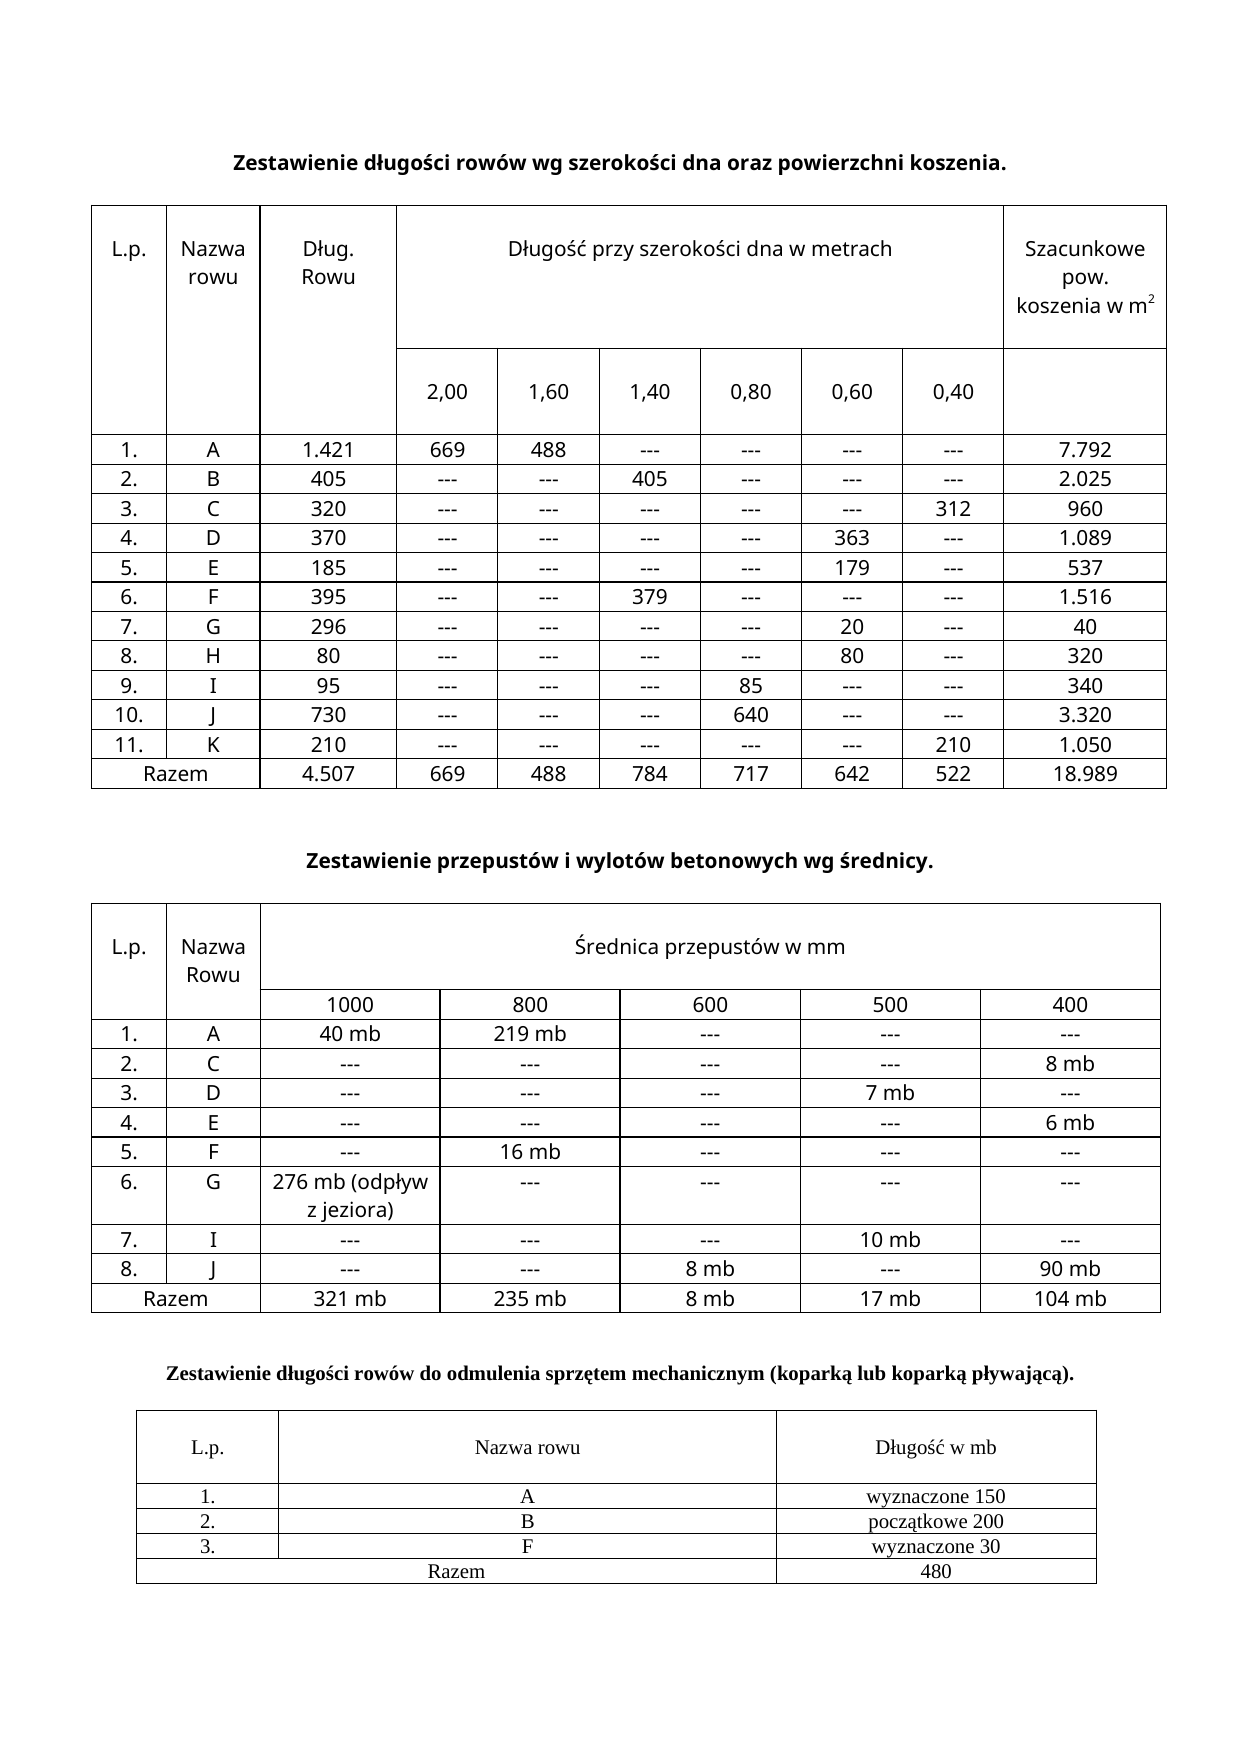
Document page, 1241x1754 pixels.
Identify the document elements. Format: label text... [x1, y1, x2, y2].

table_cell B [167, 465, 259, 493]
table_cell I [167, 1225, 260, 1253]
table_cell --- [397, 553, 497, 581]
table_cell 276 mb (odpływ z jeziora) [261, 1167, 439, 1224]
table_cell G [167, 1167, 260, 1224]
table_cell 17 mb [801, 1284, 980, 1312]
table_cell --- [903, 612, 1003, 640]
table_cell 85 [701, 671, 801, 699]
table_cell 395 [261, 583, 396, 611]
table_cell --- [801, 1108, 980, 1136]
table_cell Razem [92, 1284, 260, 1312]
table_cell --- [600, 641, 700, 670]
table_cell 4. [92, 1108, 166, 1136]
table_cell E [167, 553, 259, 581]
table_cell --- [802, 730, 902, 758]
table_cell [1004, 349, 1166, 434]
table_cell D [167, 524, 259, 552]
table_cell --- [498, 583, 599, 611]
table_cell F [167, 1138, 260, 1166]
table_cell C [167, 494, 259, 522]
table_cell 312 [903, 494, 1003, 522]
table_cell 3. [137, 1534, 278, 1558]
table_cell --- [801, 1020, 980, 1048]
table_cell --- [498, 641, 599, 670]
table_cell wyznaczone 30 [777, 1534, 1096, 1558]
table_cell 0,80 [701, 349, 801, 434]
table_cell --- [397, 465, 497, 493]
table_cell --- [397, 671, 497, 699]
table_cell 717 [701, 759, 801, 788]
table_cell 370 [261, 524, 396, 552]
table_cell --- [801, 1138, 980, 1166]
table_cell --- [498, 730, 599, 758]
table_cell --- [903, 553, 1003, 581]
table_cell 10. [92, 700, 166, 729]
table_cell --- [621, 1020, 800, 1048]
table_cell --- [441, 1167, 619, 1224]
table_cell --- [441, 1108, 619, 1136]
table_cell 7. [92, 612, 166, 640]
table_cell 488 [498, 435, 599, 463]
table_cell wyznaczone 150 [777, 1484, 1096, 1508]
table_cell 179 [802, 553, 902, 581]
table_cell 8. [92, 1254, 166, 1283]
table_cell --- [498, 553, 599, 581]
table_cell 95 [261, 671, 396, 699]
table_cell F [279, 1534, 776, 1558]
table_header L.p. [137, 1411, 278, 1483]
table_header Nazwa rowu [167, 206, 259, 434]
table_cell --- [701, 583, 801, 611]
table_cell 2,00 [397, 349, 497, 434]
table_cell 1. [137, 1484, 278, 1508]
table_cell 7.792 [1004, 435, 1166, 463]
table_cell --- [903, 583, 1003, 611]
table_cell 2. [92, 1049, 166, 1077]
table_cell --- [621, 1079, 800, 1107]
table_cell F [167, 583, 259, 611]
table_cell --- [801, 1049, 980, 1077]
table_cell 104 mb [981, 1284, 1160, 1312]
table_cell C [167, 1049, 260, 1077]
table_cell --- [498, 465, 599, 493]
table_cell 90 mb [981, 1254, 1160, 1283]
table_cell 7 mb [801, 1079, 980, 1107]
table_cell 0,40 [903, 349, 1003, 434]
table_cell --- [600, 612, 700, 640]
table_cell --- [600, 671, 700, 699]
table_header Dług. Rowu [261, 206, 396, 434]
table_header Nazwa rowu [279, 1411, 776, 1483]
table_cell 1000 [261, 990, 439, 1018]
table_cell 6. [92, 1167, 166, 1224]
table_cell 480 [777, 1559, 1096, 1583]
table_cell 296 [261, 612, 396, 640]
table_cell 235 mb [441, 1284, 619, 1312]
table_cell D [167, 1079, 260, 1107]
table_cell --- [498, 494, 599, 522]
table_cell początkowe 200 [777, 1509, 1096, 1533]
table_cell 3. [92, 494, 166, 522]
table_cell 8 mb [621, 1284, 800, 1312]
table_cell 960 [1004, 494, 1166, 522]
table_cell A [279, 1484, 776, 1508]
table_cell 3.320 [1004, 700, 1166, 729]
table_cell --- [261, 1049, 439, 1077]
table_cell --- [903, 700, 1003, 729]
table_cell 400 [981, 990, 1160, 1018]
table_cell --- [441, 1225, 619, 1253]
table_cell 16 mb [441, 1138, 619, 1166]
table_cell E [167, 1108, 260, 1136]
table_cell --- [397, 524, 497, 552]
table_cell 537 [1004, 553, 1166, 581]
table_cell --- [441, 1079, 619, 1107]
table_cell --- [802, 465, 902, 493]
table_cell --- [600, 700, 700, 729]
table_cell 20 [802, 612, 902, 640]
table_header Średnica przepustów w mm [261, 904, 1160, 989]
table_cell --- [397, 583, 497, 611]
table_cell --- [600, 435, 700, 463]
table_cell 642 [802, 759, 902, 788]
table_cell 1. [92, 435, 166, 463]
table_cell 2. [137, 1509, 278, 1533]
table_cell 640 [701, 700, 801, 729]
text Zestawienie długości rowów do odmulenia sprzętem mechanicznym (koparką lub koparką pływającą). [148, 1361, 1093, 1385]
table_cell I [167, 671, 259, 699]
table_cell 3. [92, 1079, 166, 1107]
table_cell 405 [261, 465, 396, 493]
table_cell --- [981, 1225, 1160, 1253]
table_cell --- [701, 730, 801, 758]
table_cell 40 [1004, 612, 1166, 640]
table_cell --- [802, 494, 902, 522]
table_cell 321 mb [261, 1284, 439, 1312]
table_cell 405 [600, 465, 700, 493]
table_cell 10 mb [801, 1225, 980, 1253]
table_cell 80 [261, 641, 396, 670]
table_header Szacunkowe pow. koszenia w m2 [1004, 206, 1166, 348]
table_cell --- [903, 524, 1003, 552]
table_cell --- [498, 700, 599, 729]
table_cell 340 [1004, 671, 1166, 699]
table_cell 379 [600, 583, 700, 611]
table_cell --- [981, 1167, 1160, 1224]
table_header Nazwa Rowu [167, 904, 260, 1018]
table_cell 1.089 [1004, 524, 1166, 552]
table_cell --- [397, 641, 497, 670]
table_cell --- [621, 1138, 800, 1166]
table_cell 2. [92, 465, 166, 493]
table_header L.p. [92, 206, 166, 434]
table_cell --- [621, 1225, 800, 1253]
table_cell --- [600, 553, 700, 581]
table_cell --- [600, 730, 700, 758]
table_cell 4.507 [261, 759, 396, 788]
table_cell --- [498, 524, 599, 552]
table_cell 80 [802, 641, 902, 670]
table_cell 1. [92, 1020, 166, 1048]
table_cell 5. [92, 553, 166, 581]
table_cell --- [600, 524, 700, 552]
table_cell --- [701, 465, 801, 493]
table_cell --- [802, 700, 902, 729]
table_cell --- [801, 1167, 980, 1224]
table_cell --- [621, 1108, 800, 1136]
table_cell --- [802, 435, 902, 463]
table_cell --- [397, 494, 497, 522]
table_cell 185 [261, 553, 396, 581]
table_cell K [167, 730, 259, 758]
table_cell 18.989 [1004, 759, 1166, 788]
table_cell --- [801, 1254, 980, 1283]
table_cell Razem [137, 1559, 776, 1583]
table_cell 7. [92, 1225, 166, 1253]
table_cell --- [701, 494, 801, 522]
table_cell 8 mb [621, 1254, 800, 1283]
table_cell --- [621, 1167, 800, 1224]
table_cell --- [701, 641, 801, 670]
table_cell --- [701, 553, 801, 581]
table_cell 730 [261, 700, 396, 729]
table_cell --- [261, 1254, 439, 1283]
table_cell 0,60 [802, 349, 902, 434]
table_cell --- [261, 1079, 439, 1107]
table_cell 11. [92, 730, 166, 758]
table_cell --- [261, 1138, 439, 1166]
table_cell 320 [261, 494, 396, 522]
table_header L.p. [92, 904, 166, 1018]
table_cell --- [441, 1254, 619, 1283]
table_cell --- [981, 1079, 1160, 1107]
table_header Długość w mb [777, 1411, 1096, 1483]
table_cell 488 [498, 759, 599, 788]
table_cell 669 [397, 435, 497, 463]
table_cell --- [981, 1138, 1160, 1166]
table_cell --- [701, 612, 801, 640]
table_cell A [167, 435, 259, 463]
text Zestawienie przepustów i wylotów betonowych wg średnicy. [148, 846, 1093, 874]
table_cell --- [903, 465, 1003, 493]
table_cell --- [701, 435, 801, 463]
table_cell Razem [92, 759, 259, 788]
table_cell J [167, 700, 259, 729]
table_cell 522 [903, 759, 1003, 788]
table_cell 6 mb [981, 1108, 1160, 1136]
table_cell --- [261, 1225, 439, 1253]
table_cell 8. [92, 641, 166, 670]
table_cell --- [903, 435, 1003, 463]
table_cell 1.516 [1004, 583, 1166, 611]
table_cell 210 [261, 730, 396, 758]
table_cell 6. [92, 583, 166, 611]
table_cell --- [701, 524, 801, 552]
table_cell A [167, 1020, 260, 1048]
table_cell 40 mb [261, 1020, 439, 1048]
text Zestawienie długości rowów wg szerokości dna oraz powierzchni koszenia. [148, 148, 1093, 176]
table_cell 4. [92, 524, 166, 552]
table_cell 210 [903, 730, 1003, 758]
table_cell --- [397, 730, 497, 758]
table_cell 219 mb [441, 1020, 619, 1048]
table_cell --- [397, 700, 497, 729]
table_header Długość przy szerokości dna w metrach [397, 206, 1003, 348]
table_cell --- [981, 1020, 1160, 1048]
table_cell --- [441, 1049, 619, 1077]
table_cell 363 [802, 524, 902, 552]
table_cell --- [600, 494, 700, 522]
table_cell 669 [397, 759, 497, 788]
table_cell 9. [92, 671, 166, 699]
table_cell --- [802, 671, 902, 699]
table_cell B [279, 1509, 776, 1533]
table_cell 1,40 [600, 349, 700, 434]
table_cell H [167, 641, 259, 670]
table_cell --- [621, 1049, 800, 1077]
table_cell --- [498, 612, 599, 640]
table_cell 5. [92, 1138, 166, 1166]
table_cell --- [397, 612, 497, 640]
table_cell 1.050 [1004, 730, 1166, 758]
table_cell --- [498, 671, 599, 699]
table_cell 600 [621, 990, 800, 1018]
table_cell --- [903, 671, 1003, 699]
table_cell J [167, 1254, 260, 1283]
table_cell --- [903, 641, 1003, 670]
table_cell 320 [1004, 641, 1166, 670]
table_cell 2.025 [1004, 465, 1166, 493]
table_cell 1.421 [261, 435, 396, 463]
table_cell --- [261, 1108, 439, 1136]
table_cell 8 mb [981, 1049, 1160, 1077]
table_cell 800 [441, 990, 619, 1018]
table_cell 500 [801, 990, 980, 1018]
table_cell --- [802, 583, 902, 611]
table_cell 784 [600, 759, 700, 788]
table_cell 1,60 [498, 349, 599, 434]
table_cell G [167, 612, 259, 640]
